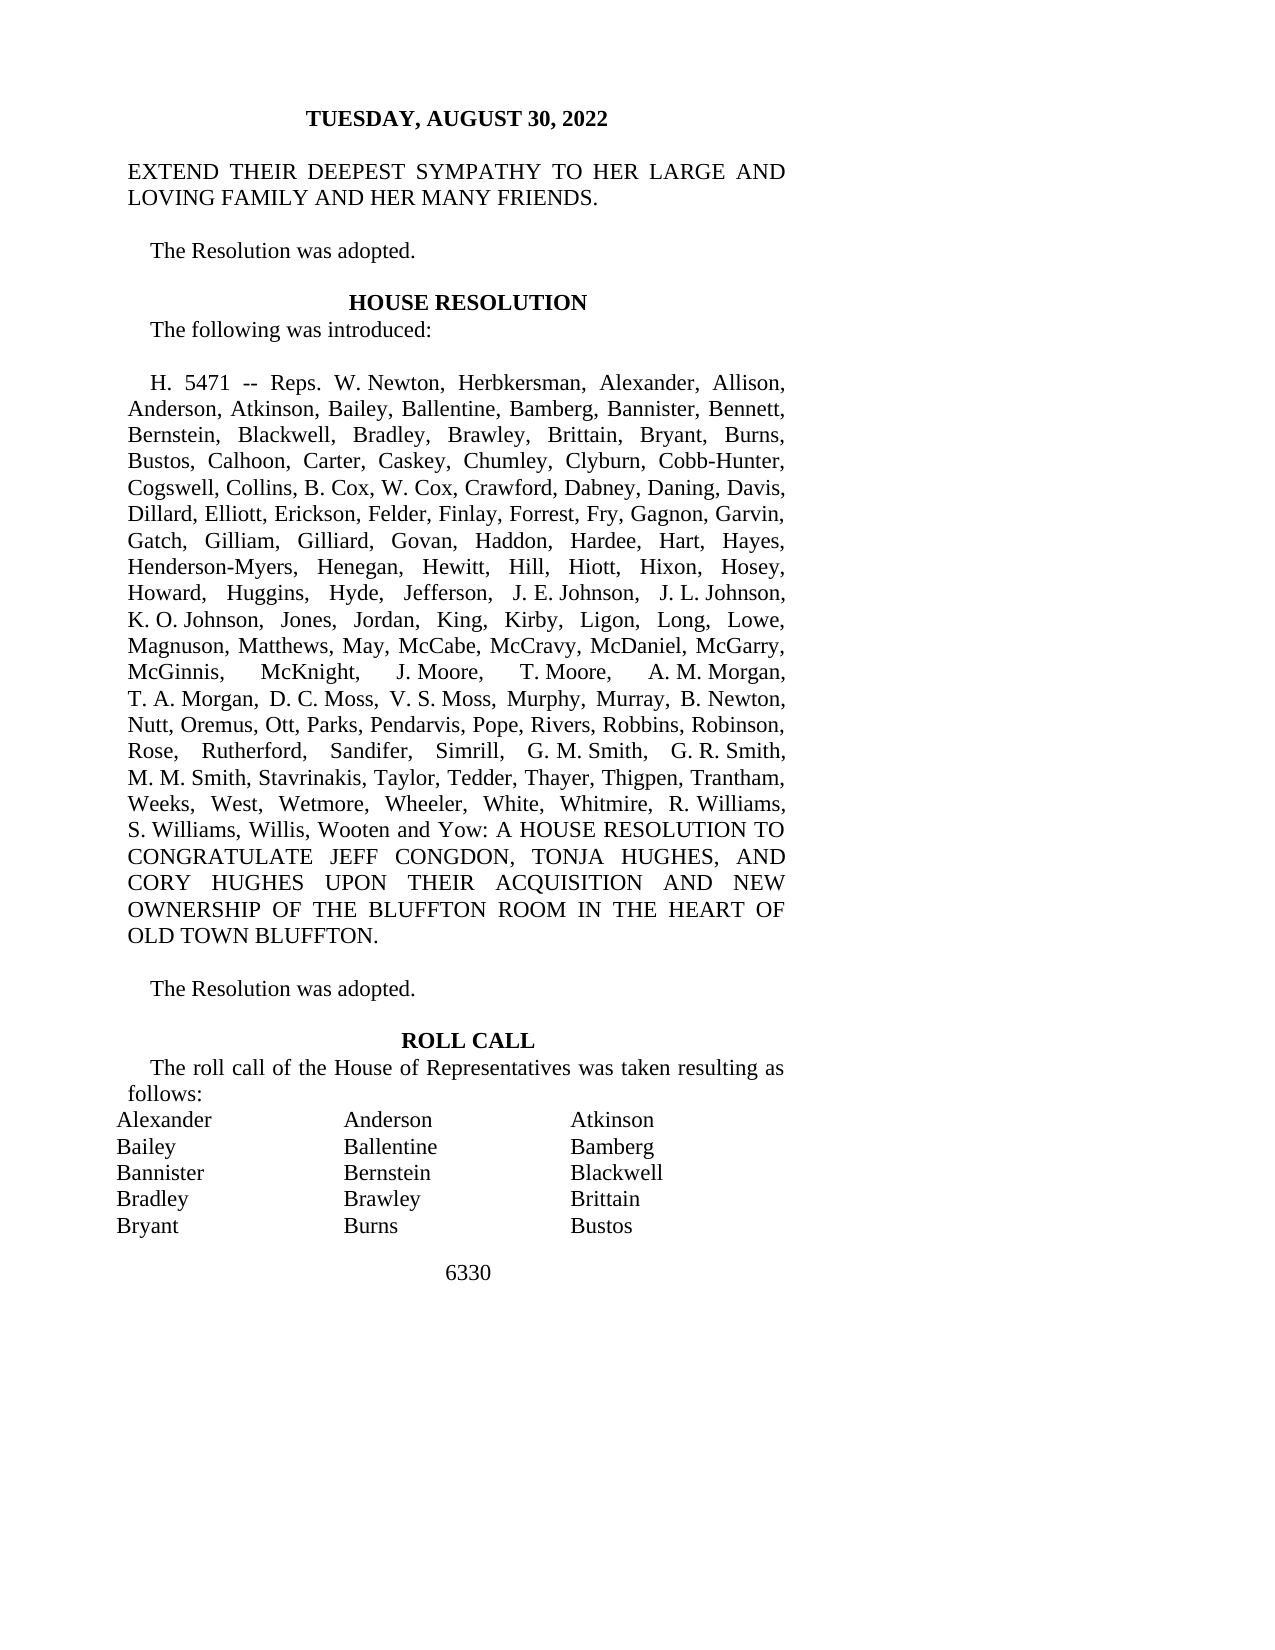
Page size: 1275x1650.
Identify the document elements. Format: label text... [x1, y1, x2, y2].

table_header Alexander [105, 1106, 332, 1133]
table_header Anderson [332, 1106, 559, 1133]
table_cell Brawley [332, 1186, 559, 1212]
table_cell Bamberg [559, 1133, 786, 1159]
table_cell Blackwell [559, 1159, 786, 1186]
text The roll call of the House of Representatives was taken resulting as follows: [127, 1054, 786, 1106]
table_cell Ballentine [332, 1133, 559, 1159]
table_cell Bannister [105, 1159, 332, 1186]
table_cell Bradley [105, 1186, 332, 1212]
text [127, 158, 786, 210]
text ROLL CALL [127, 1027, 786, 1054]
table_cell Burns [332, 1212, 559, 1238]
table_cell Bailey [105, 1133, 332, 1159]
table_cell Brittain [559, 1186, 786, 1212]
table_cell Bustos [559, 1212, 786, 1238]
table_cell Bryant [105, 1212, 332, 1238]
text HOUSE RESOLUTION [127, 289, 786, 316]
text The Resolution was adopted. [127, 975, 786, 1001]
text The following was introduced: [127, 316, 786, 342]
text The Resolution was adopted. [127, 237, 786, 263]
text H. 5471 -- Reps. W. Newton, Herbkersman, Alexander, Allison, Anderson, Atkinson, Bailey, Ballentine, Bamberg, Bannister, Bennett, Bernstein, Blackwell, Bradley, Brawley, Brittain, Bryant, Burns, Bustos, Calhoon, Carter, Caskey, Chumley, Clyburn, Cobb-Hunter, Cogswell, Collins, B. Cox, W. Cox, Crawford, Dabney, Daning, Davis, Dillard, Elliott, Erickson, Felder, Finlay, Forrest, Fry, Gagnon, Garvin, Gatch, Gilliam, Gilliard, Govan, Haddon, Hardee, Hart, Hayes, Henderson-Myers, Henegan, Hewitt, Hill, Hiott, Hixon, Hosey, Howard, Huggins, Hyde, Jefferson, J. E. Johnson, J. L. Johnson, K. O. Johnson, Jones, Jordan, King, Kirby, Ligon, Long, Lowe, Magnuson, Matthews, May, McCabe, McCravy, McDaniel, McGarry, McGinnis, McKnight, J. Moore, T. Moore, A. M. Morgan, T. A. Morgan, D. C. Moss, V. S. Moss, Murphy, Murray, B. Newton, Nutt, Oremus, Ott, Parks, Pendarvis, Pope, Rivers, Robbins, Robinson, Rose, Rutherford, Sandifer, Simrill, G. M. Smith, G. R. Smith, M. M. Smith, Stavrinakis, Taylor, Tedder, Thayer, Thigpen, Trantham, Weeks, West, Wetmore, Wheeler, White, Whitmire, R. Williams, S. Williams, Willis, Wooten and Yow: A HOUSE RESOLUTION TO CONGRATULATE JEFF CONGDON, TONJA HUGHES, AND CORY HUGHES UPON THEIR ACQUISITION AND NEW OWNERSHIP OF THE BLUFFTON ROOM IN THE HEART OF OLD TOWN BLUFFTON. [127, 368, 786, 948]
table_cell Bernstein [332, 1159, 559, 1186]
table_header Atkinson [559, 1106, 786, 1133]
